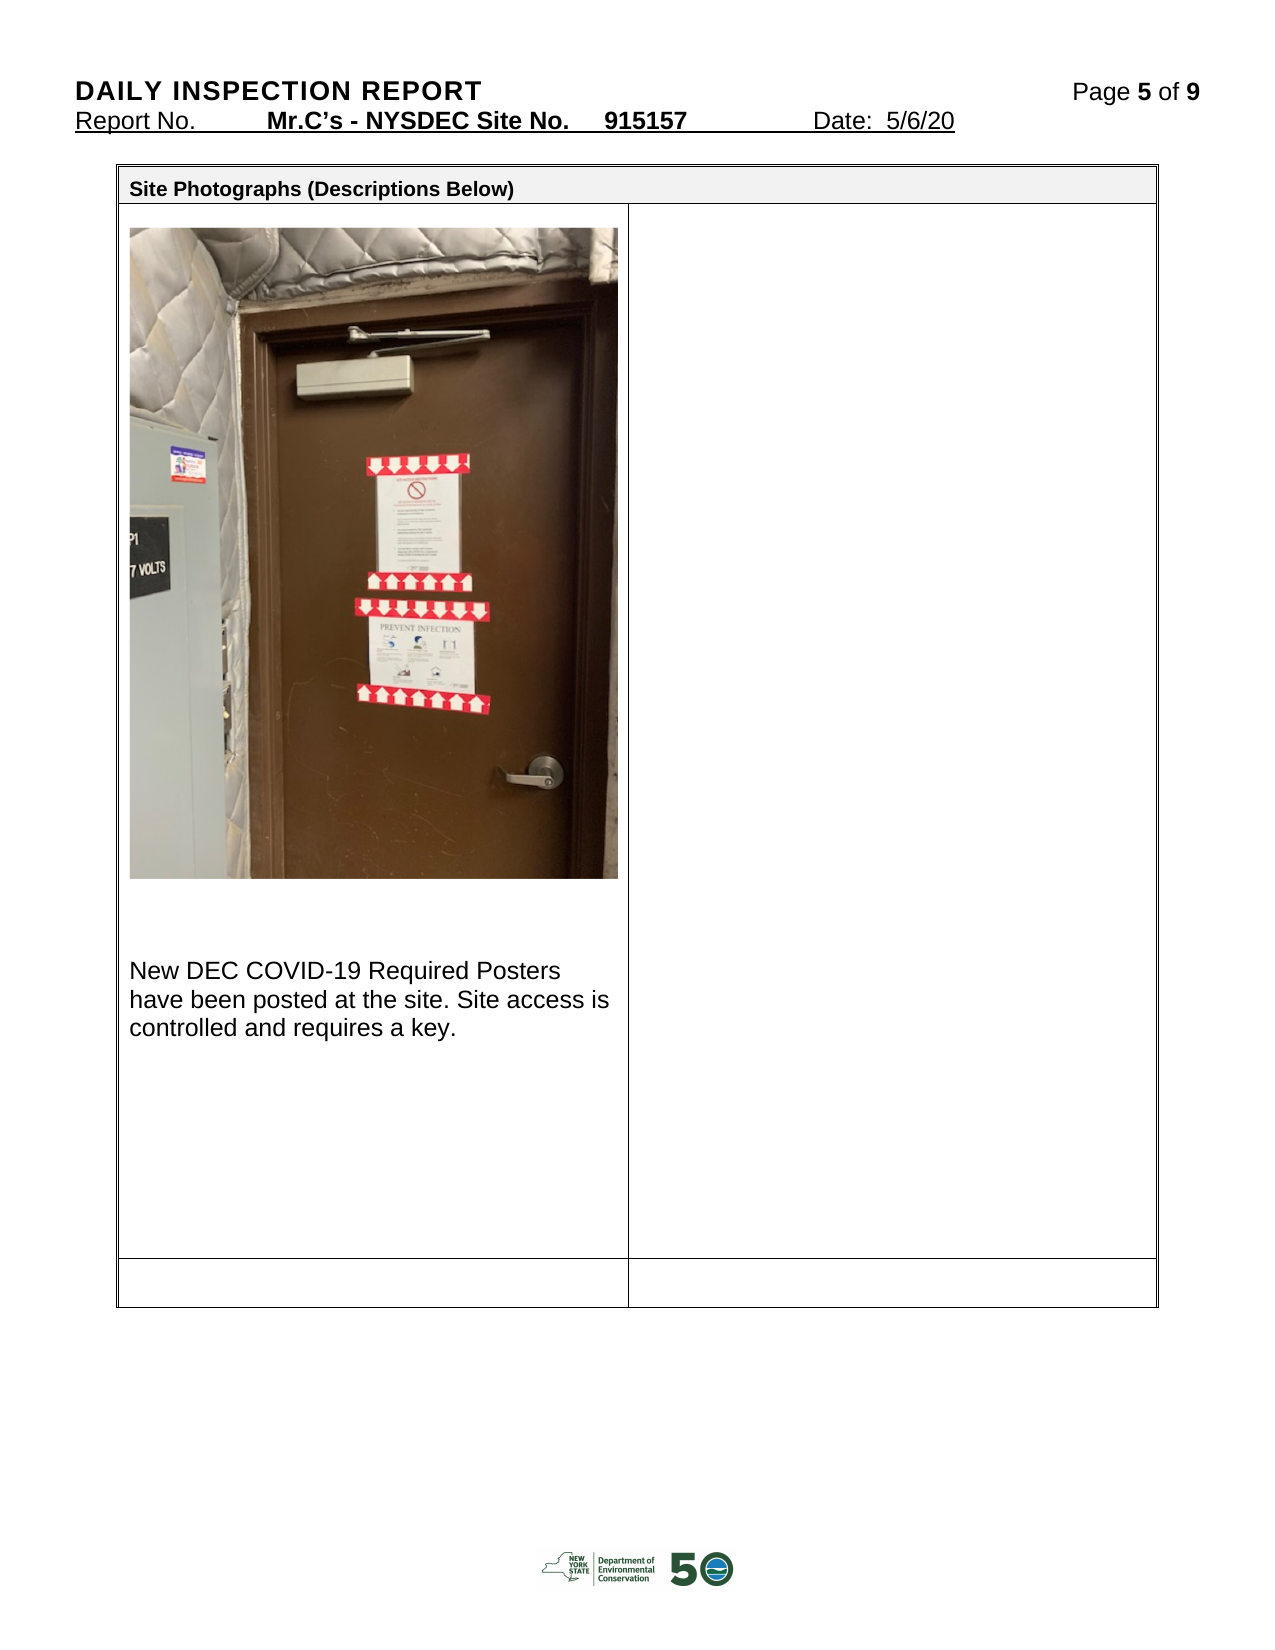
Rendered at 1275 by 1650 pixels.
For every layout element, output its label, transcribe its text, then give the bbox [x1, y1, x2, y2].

picture [537, 1547, 738, 1591]
table_cell [119, 1259, 628, 1307]
picture [130, 228, 618, 878]
table_cell New DEC COVID-19 Required Posters have been posted at the site. Site access is controlled and requires a key. [119, 204, 628, 1258]
table_header Site Photographs (Descriptions Below) [119, 167, 1156, 203]
table_cell [629, 1259, 1156, 1307]
table_cell [629, 204, 1156, 1258]
